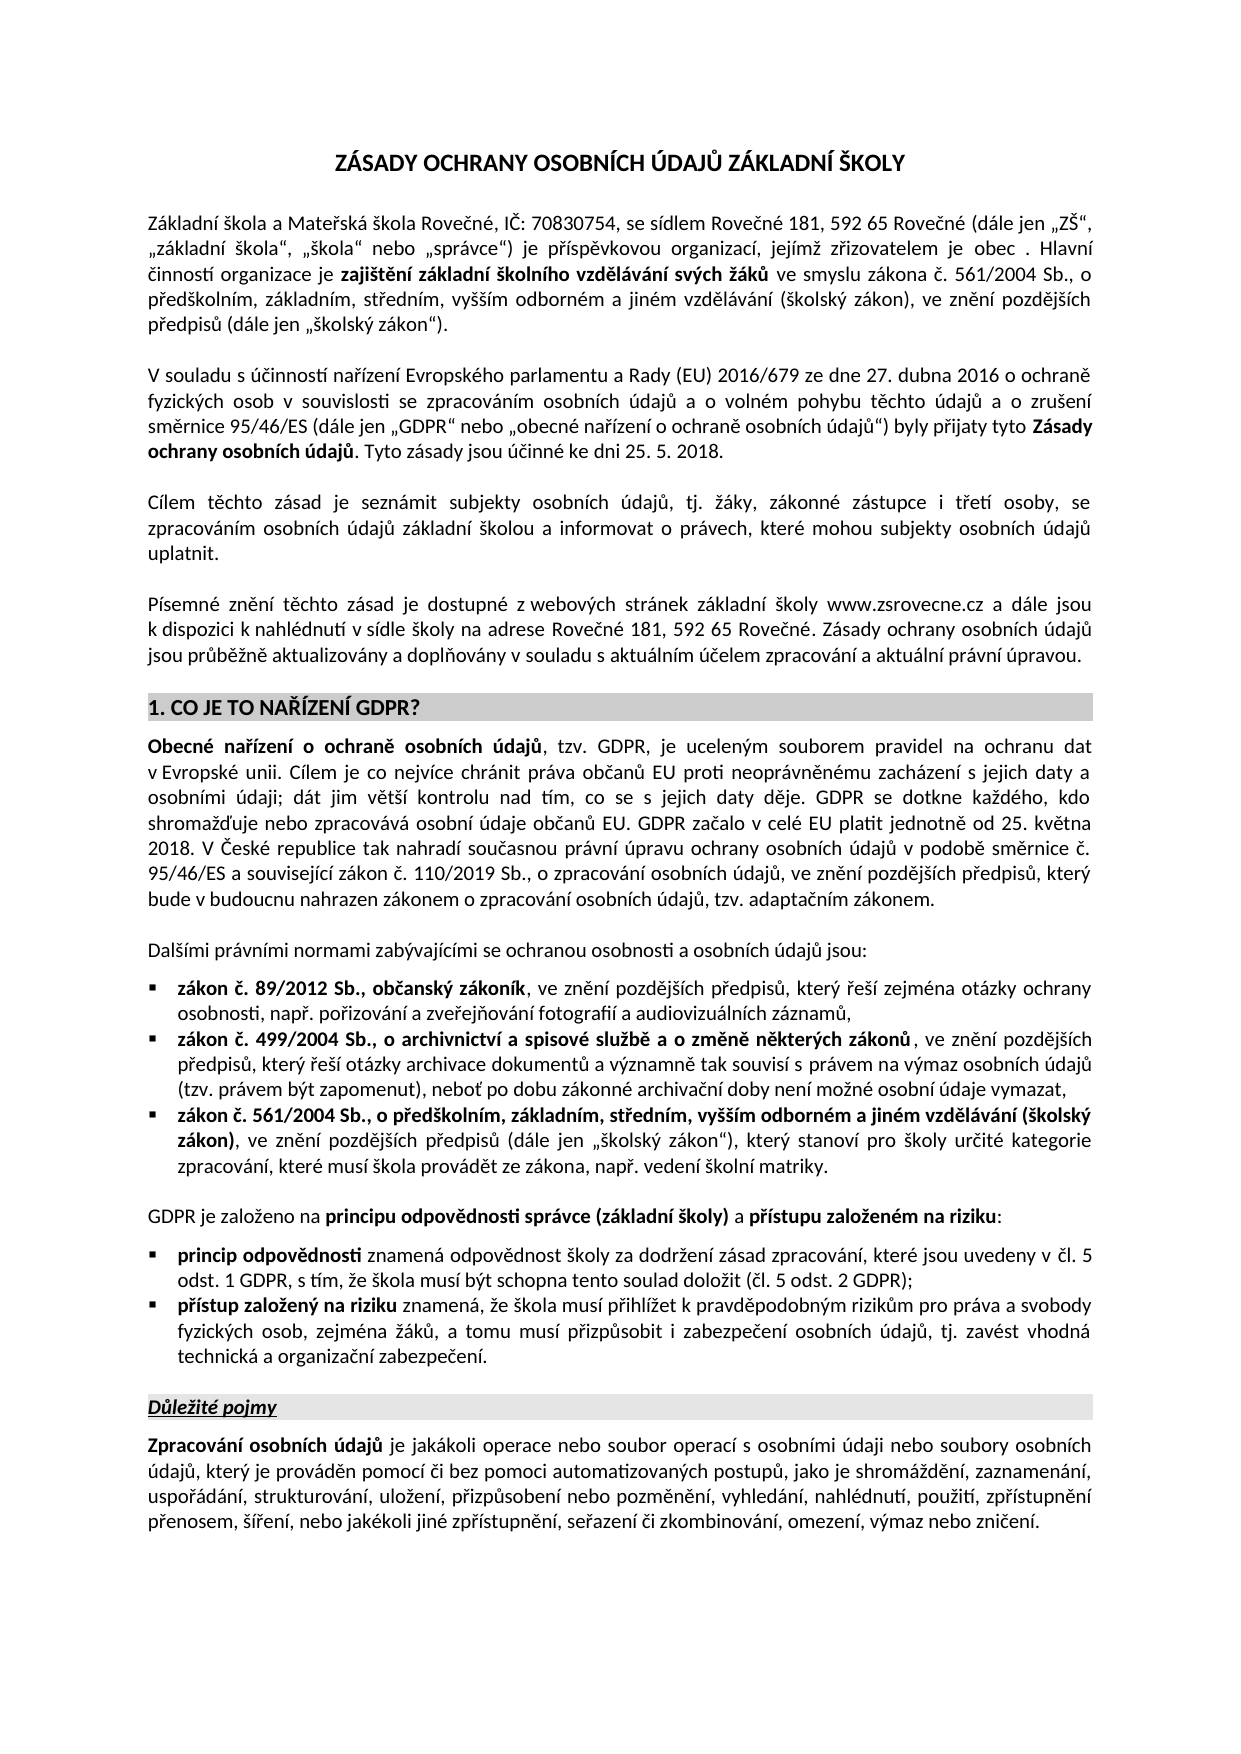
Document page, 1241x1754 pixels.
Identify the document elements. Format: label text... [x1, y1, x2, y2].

text Cílem těchto zásad je seznámit subjekty osobních údajů, tj. žáky, zákonné zástupce i třetí osoby, se zpracováním osobních údajů základní školou a informovat o právech, které mohou subjekty osobních údajů uplatnit. [148, 489, 1093, 566]
text V souladu s účinností nařízení Evropského parlamentu a Rady (EU) 2016/679 ze dne 27. dubna 2016 o ochraně fyzických osob v souvislosti se zpracováním osobních údajů a o volném pohybu těchto údajů a o zrušení směrnice 95/46/ES (dále jen „GDPR“ nebo „obecné nařízení o ochraně osobních údajů“) byly přijaty tyto Zásady ochrany osobních údajů. Tyto zásady jsou účinné ke dni 25. 5. 2018. [148, 362, 1093, 464]
text ZÁSADY OCHRANY OSOBNÍCH ÚDAJŮ ZÁKLADNÍ ŠKOLY [148, 148, 1093, 178]
list princip odpovědnosti znamená odpovědnost školy za dodržení zásad zpracování, které jsou uvedeny v čl. 5 odst. 1 GDPR, s tím, že škola musí být schopna tento soulad doložit (čl. 5 odst. 2 GDPR); [148, 1242, 1093, 1293]
list přístup založený na riziku znamená, že škola musí přihlížet k pravděpodobným rizikům pro práva a svobody fyzických osob, zejména žáků, a tomu musí přizpůsobit i zabezpečení osobních údajů, tj. zavést vhodná technická a organizační zabezpečení. [148, 1293, 1093, 1369]
text Obecné nařízení o ochraně osobních údajů, tzv. GDPR, je uceleným souborem pravidel na ochranu dat v Evropské unii. Cílem je co nejvíce chránit práva občanů EU proti neoprávněnému zacházení s jejich daty a osobními údaji; dát jim větší kontrolu nad tím, co se s jejich daty děje. GDPR se dotkne každého, kdo shromažďuje nebo zpracovává osobní údaje občanů EU. GDPR začalo v celé EU platit jednotně od 25. května 2018. V České republice tak nahradí současnou právní úpravu ochrany osobních údajů v podobě směrnice č. 95/46/ES a související zákon č. 110/2019 Sb., o zpracování osobních údajů, ve znění pozdějších předpisů, který bude v budoucnu nahrazen zákonem o zpracování osobních údajů, tzv. adaptačním zákonem. [148, 733, 1093, 911]
list zákon č. 499/2004 Sb., o archivnictví a spisové službě a o změně některých zákonů, ve znění pozdějších předpisů, který řeší otázky archivace dokumentů a významně tak souvisí s právem na výmaz osobních údajů (tzv. právem být zapomenut), neboť po dobu zákonné archivační doby není možné osobní údaje vymazat, [148, 1026, 1093, 1102]
list zákon č. 561/2004 Sb., o předškolním, základním, středním, vyšším odborném a jiném vzdělávání (školský zákon), ve znění pozdějších předpisů (dále jen „školský zákon“), který stanoví pro školy určité kategorie zpracování, které musí škola provádět ze zákona, např. vedení školní matriky. [148, 1102, 1093, 1178]
text GDPR je založeno na principu odpovědnosti správce (základní školy) a přístupu založeném na riziku: [148, 1204, 1093, 1229]
text Písemné znění těchto zásad je dostupné z webových stránek základní školy www.zsrovecne.cz a dále jsou k dispozici k nahlédnutí v sídle školy na adrese Rovečné 181, 592 65 Rovečné. Zásady ochrany osobních údajů jsou průběžně aktualizovány a doplňovány v souladu s aktuálním účelem zpracování a aktuální právní úpravou. [148, 591, 1093, 667]
text Dalšími právními normami zabývajícími se ochranou osobnosti a osobních údajů jsou: [148, 937, 1093, 962]
text Základní škola a Mateřská škola Rovečné, IČ: 70830754, se sídlem Rovečné 181, 592 65 Rovečné (dále jen „ZŠ“, „základní škola“, „škola“ nebo „správce“) je příspěvkovou organizací, jejímž zřizovatelem je . Hlavní činností organizace je zajištění základní školního vzdělávání svých žáků ve smyslu zákona č. 561/2004 Sb., o předškolním, základním, středním, vyšším odborném a jiném vzdělávání (školský zákon), ve znění pozdějších předpisů (dále jen „školský zákon“). [148, 210, 1093, 337]
text 1. CO JE TO NAŘÍZENÍ GDPR? [148, 693, 1093, 721]
list zákon č. 89/2012 Sb., občanský zákoník, ve znění pozdějších předpisů, který řeší zejména otázky ochrany osobnosti, např. pořizování a zveřejňování fotografií a audiovizuálních záznamů, [148, 975, 1093, 1026]
text Zpracování osobních údajů je jakákoli operace nebo soubor operací s osobními údaji nebo soubory osobních údajů, který je prováděn pomocí či bez pomoci automatizovaných postupů, jako je shromáždění, zaznamenání, uspořádání, strukturování, uložení, přizpůsobení nebo pozměnění, vyhledání, nahlédnutí, použití, zpřístupnění přenosem, šíření, nebo jakékoli jiné zpřístupnění, seřazení či zkombinování, omezení, výmaz nebo zničení. [148, 1432, 1093, 1534]
text Důležité pojmy [148, 1394, 1093, 1420]
